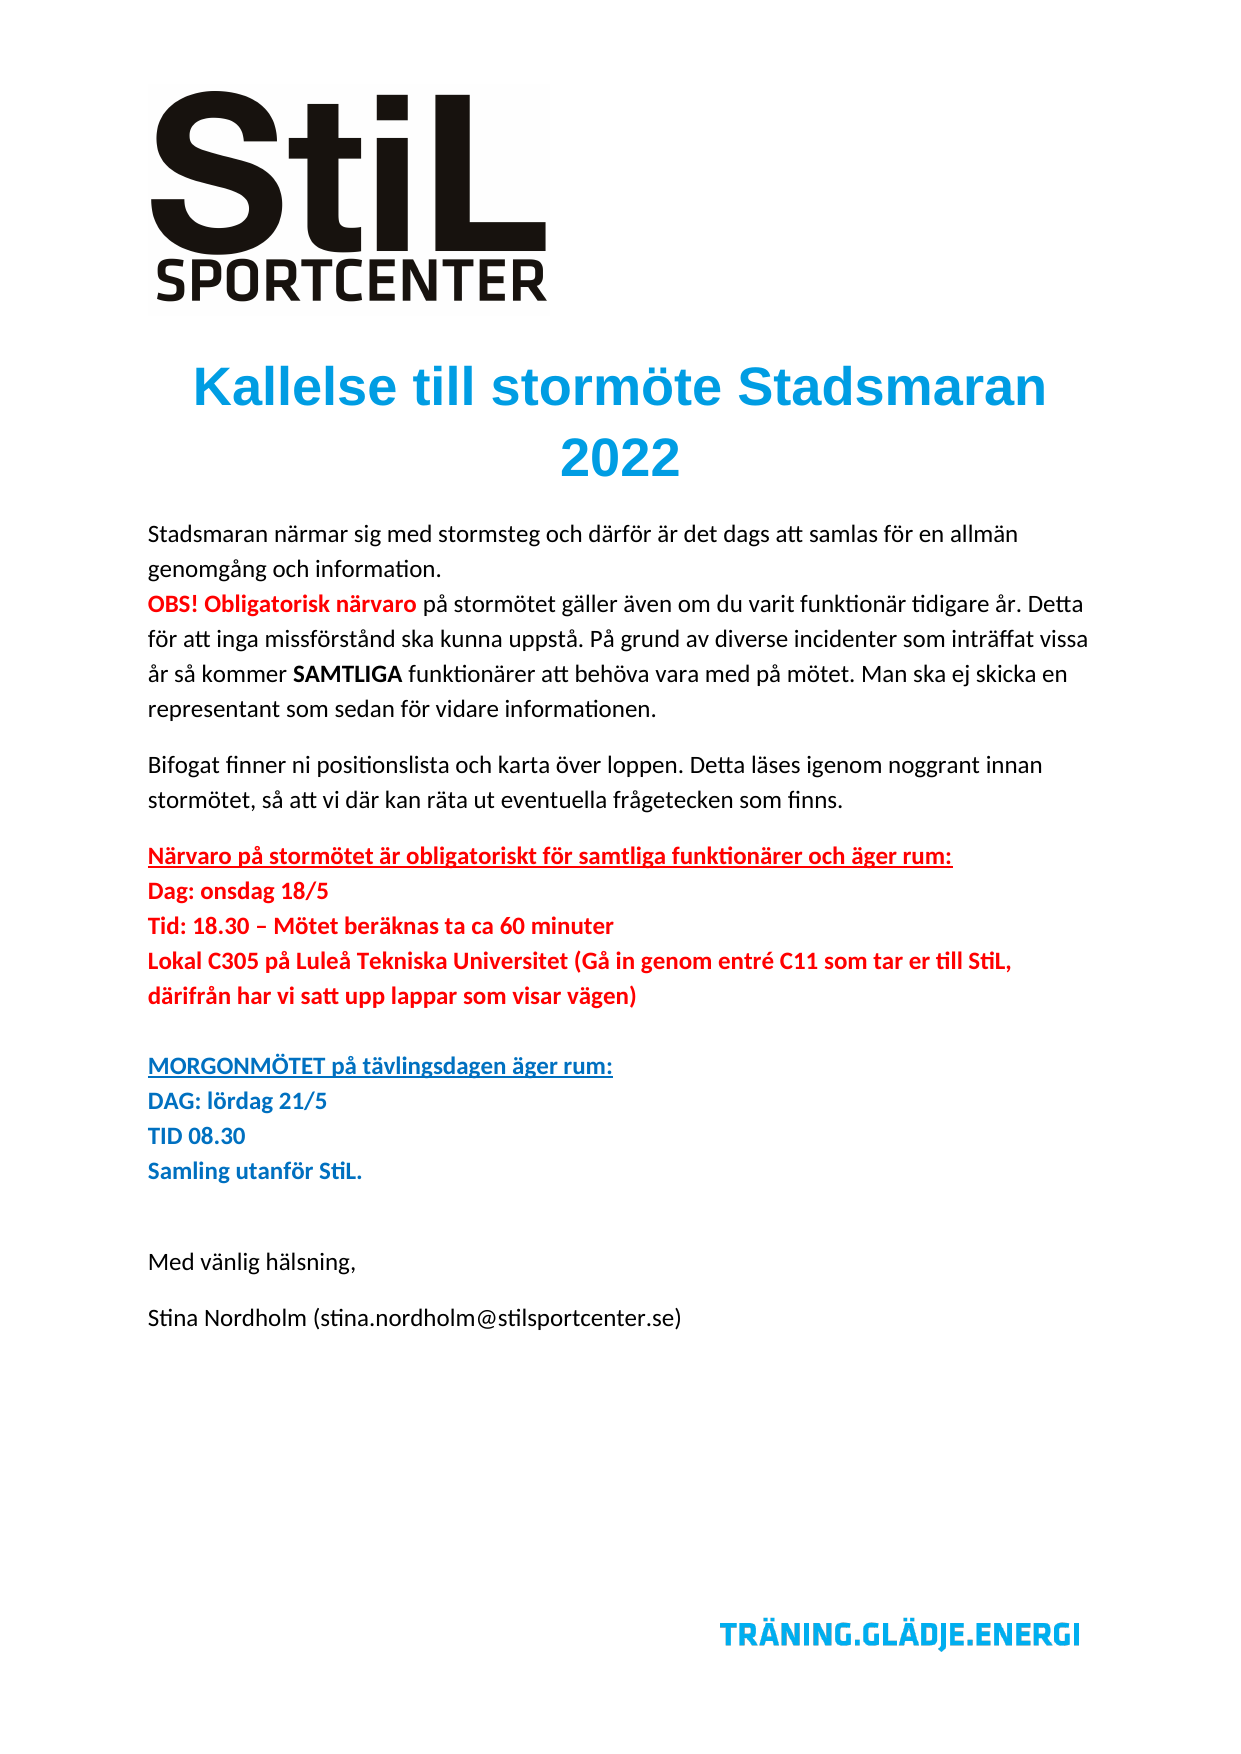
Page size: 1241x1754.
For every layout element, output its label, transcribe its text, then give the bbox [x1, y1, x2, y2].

text Stadsmaran närmar sig med stormsteg och därför är det dags att samlas för en allmän genomgång och information. OBS! Obligatorisk närvaro på stormötet gäller även om du varit funktionär tidigare år. Detta för att inga missförstånd ska kunna uppstå. På grund av diverse incidenter som inträffat vissa år så kommer SAMTLIGA funktionärer att behöva vara med på mötet. Man ska ej skicka en representant som sedan för vidare informationen. [148, 518, 1092, 724]
picture [712, 1613, 1093, 1652]
list MORGONMÖTET på tävlingsdagen äger rum: [148, 1050, 1092, 1081]
text Bifogat finner ni positionslista och karta över loppen. Detta läses igenom noggrant innan stormötet, så att vi där kan räta ut eventuella frågetecken som finns. [148, 749, 1092, 815]
text Kallelse till stormöte Stadsmaran 2022 [148, 354, 1092, 488]
list Samling utanför StiL. [148, 1155, 1092, 1186]
text Dag: onsdag 18/5 [148, 875, 1092, 906]
text Närvaro på stormötet är obligatoriskt för samtliga funktionärer och äger rum: [148, 840, 1092, 871]
list TID 08.30 [148, 1120, 1092, 1151]
list Lokal C305 på Luleå Tekniska Universitet (Gå in genom entré C11 som tar er till StiL, därifrån har vi satt upp lappar som visar vägen) [148, 945, 1092, 1011]
text Med vänlig hälsning, [148, 1246, 1092, 1276]
picture [147, 84, 551, 316]
list DAG: lördag 21/5 [148, 1085, 1092, 1116]
text Stina Nordholm (stina.nordholm@stilsportcenter.se) [148, 1302, 1092, 1332]
text Tid: 18.30 – Mötet beräknas ta ca 60 minuter [148, 910, 1092, 941]
